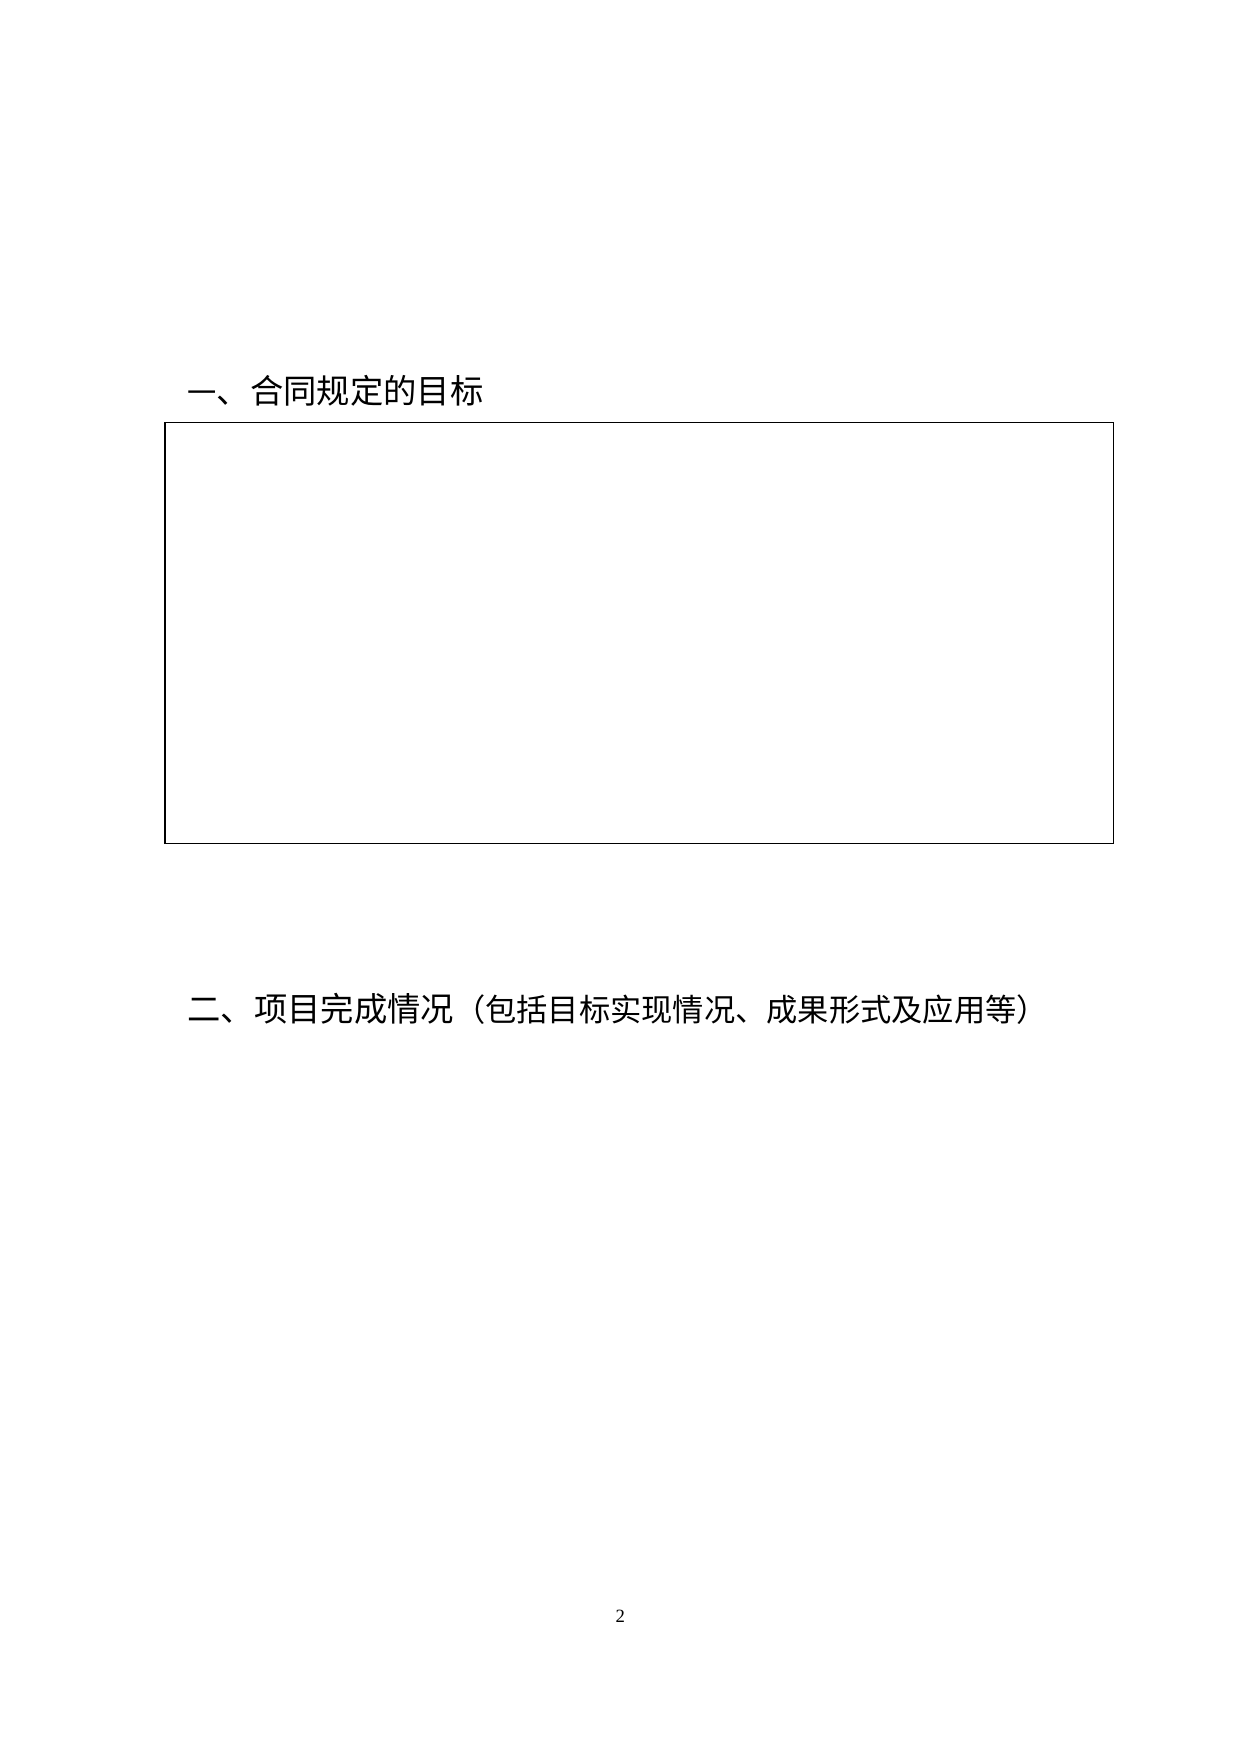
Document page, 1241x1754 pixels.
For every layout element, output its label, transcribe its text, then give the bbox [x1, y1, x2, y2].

text 二、项目完成情况（包括目标实现情况、成果形式及应用等） [187, 974, 1053, 1039]
table_header [166, 423, 1113, 843]
text 一、合同规定的目标 [187, 357, 1053, 422]
